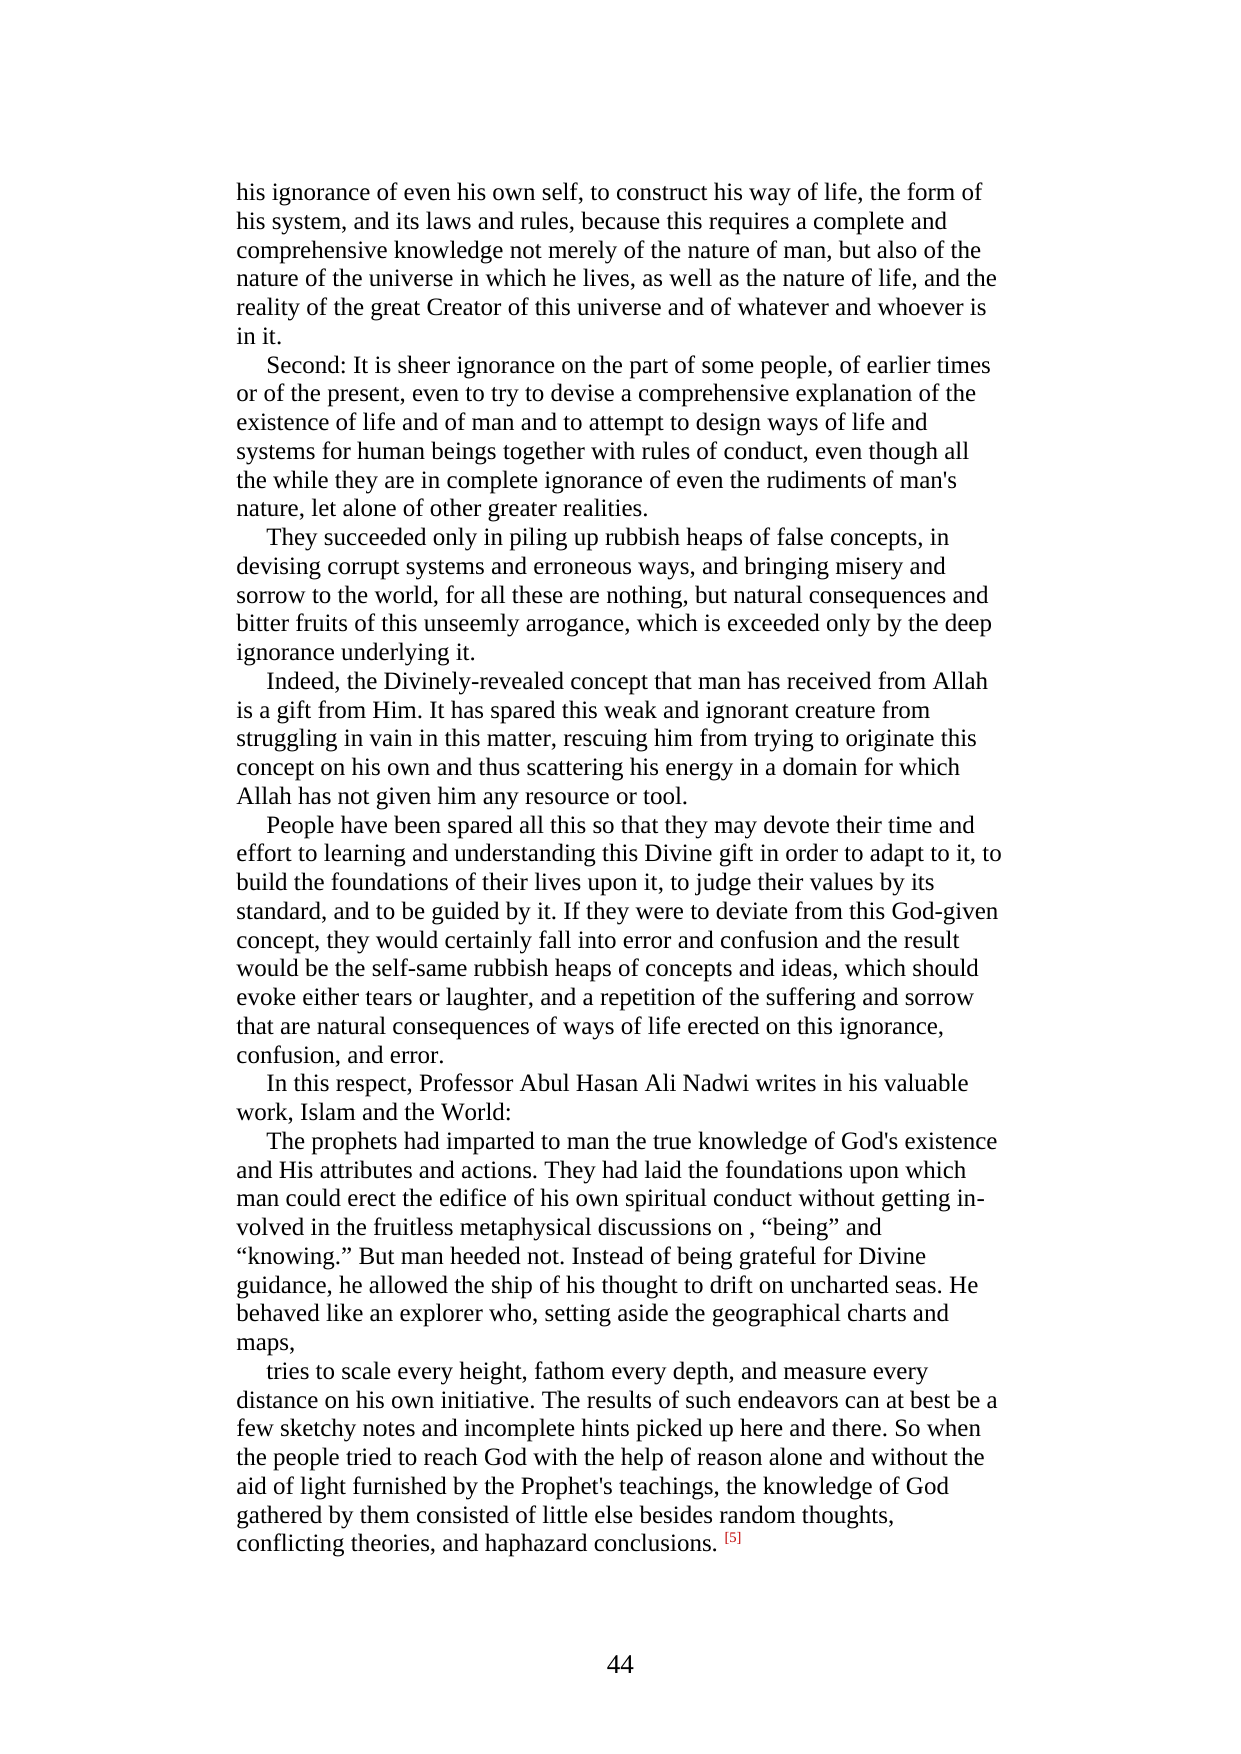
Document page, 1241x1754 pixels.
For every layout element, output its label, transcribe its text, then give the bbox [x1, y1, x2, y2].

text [236, 177, 1004, 350]
text Second: It is sheer ignorance on the part of some people, of earlier times or of the present, even to try to devise a comprehensive explanation of the existence of life and of man and to attempt to design ways of life and systems for human beings together with rules of conduct, even though all the while they are in complete ignorance of even the rudiments of man's nature, let alone of other greater realities. [236, 350, 1004, 522]
text The prophets had imparted to man the true knowledge of God's existence and His attributes and actions. They had laid the foundations upon which man could erect the edifice of his own spiritual conduct without getting in­volved in the fruitless metaphysical discussions on , “being” and “knowing.” But man heeded not. Instead of being grateful for Divine guidance, he allowed the ship of his thought to drift on uncharted seas. He behaved like an explorer who, setting aside the geographical charts and maps, [236, 1126, 1004, 1356]
text tries to scale every height, fathom every depth, and measure every distance on his own initiative. The results of such endeavors can at best be a few sketchy notes and incomplete hints picked up here and there. So when the people tried to reach God with the help of reason alone and without the aid of light furnished by the Prophet's teach­ings, the knowledge of God gathered by them consisted of little else besides random thoughts, conflicting theories, and haphazard conclusions. [5] [236, 1356, 1004, 1557]
text They succeeded only in piling up rubbish heaps of false concepts, in devising corrupt systems and erroneous ways, and bringing misery and sorrow to the world, for all these are nothing, but natural consequences and bitter fruits of this unseemly arrogance, which is exceeded only by the deep ignorance underlying it. [236, 522, 1004, 666]
text In this respect, Professor Abul Hasan Ali Nadwi writes in his valuable work, Islam and the World: [236, 1068, 1004, 1126]
text Indeed, the Divinely-revealed concept that man has received from Allah is a gift from Him. It has spared this weak and ignorant creature from struggling in vain in this matter, rescuing him from trying to originate this concept on his own and thus scattering his energy in a domain for which Allah has not given him any resource or tool. [236, 666, 1004, 810]
text People have been spared all this so that they may devote their time and effort to learning and understanding this Divine gift in order to adapt to it, to build the foundations of their lives upon it, to judge their values by its standard, and to be guided by it. If they were to deviate from this God-given concept, they would certainly fall into error and confusion and the result would be the self-same rubbish heaps of concepts and ideas, which should evoke either tears or laughter, and a repetition of the suffering and sorrow that are natural consequences of ways of life erected on this ignorance, confusion, and error. [236, 810, 1004, 1068]
